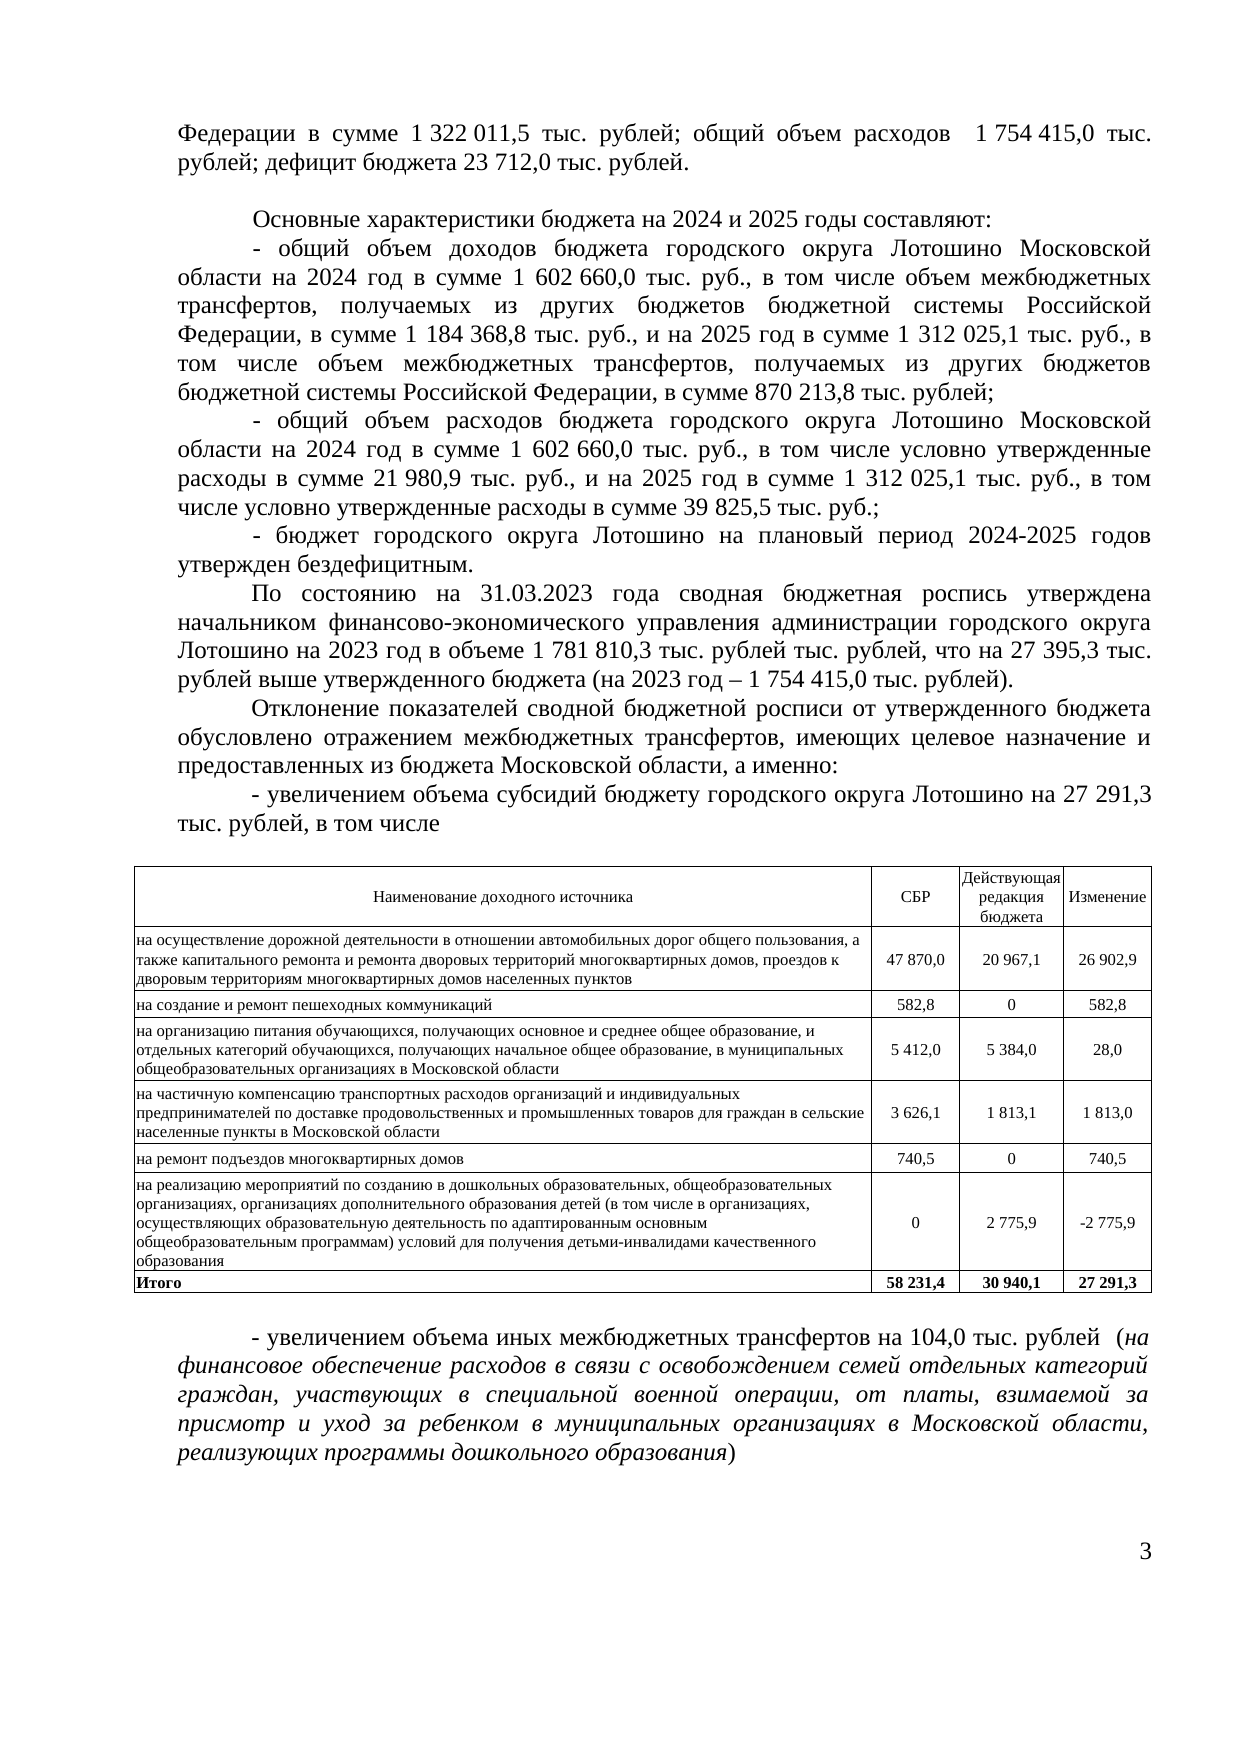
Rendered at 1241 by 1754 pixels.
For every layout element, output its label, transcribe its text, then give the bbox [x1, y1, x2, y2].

text Основные характеристики бюджета на 2024 и 2025 годы составляют: [177, 204, 1152, 233]
text - общий объем доходов бюджета городского округа Лотошино Московской области на 2024 год в сумме 1 602 660,0 тыс. руб., в том числе объем межбюджетных трансфертов, получаемых из других бюджетов бюджетной системы Российской Федерации, в сумме 1 184 368,8 тыс. руб., и на 2025 год в сумме 1 312 025,1 тыс. руб., в том числе объем межбюджетных трансфертов, получаемых из других бюджетов бюджетной системы Российской Федерации, в сумме 870 213,8 тыс. рублей; [177, 233, 1152, 406]
table_cell 0 [960, 1144, 1063, 1172]
table_cell 740,5 [872, 1144, 959, 1172]
table_cell 740,5 [1064, 1144, 1151, 1172]
text - увеличением объема иных межбюджетных трансфертов на 104,0 тыс. рублей (на финансовое обеспечение расходов в связи с освобождением семей отдельных категорий граждан, участвующих в специальной военной операции, от платы, взимаемой за присмотр и уход за ребенком в муниципальных организациях в Московской области, реализующих программы дошкольного образования) [177, 1322, 1152, 1466]
table_cell 26 902,9 [1064, 927, 1151, 990]
text По состоянию на 31.03.2023 года сводная бюджетная роспись утверждена начальником финансово-экономического управления администрации городского округа Лотошино на 2023 год в объеме 1 781 810,3 тыс. рублей тыс. рублей, что на 27 395,3 тыс. рублей выше утвержденного бюджета (на 2023 год – 1 754 415,0 тыс. рублей). [177, 578, 1152, 693]
table_cell Итого [135, 1271, 871, 1292]
table_cell 3 626,1 [872, 1081, 959, 1143]
table_header Действующая редакция бюджета [960, 867, 1063, 926]
table_cell на осуществление дорожной деятельности в отношении автомобильных дорог общего пользования, а также капитального ремонта и ремонта дворовых территорий многоквартирных домов, проездов к дворовым территориям многоквартирных домов населенных пунктов [135, 927, 871, 990]
table_cell 47 870,0 [872, 927, 959, 990]
text Отклонение показателей сводной бюджетной росписи от утвержденного бюджета обусловлено отражением межбюджетных трансфертов, имеющих целевое назначение и предоставленных из бюджета Московской области, а именно: [177, 693, 1152, 779]
table_cell 58 231,4 [872, 1271, 959, 1292]
table_cell 2 775,9 [960, 1173, 1063, 1270]
table_cell 20 967,1 [960, 927, 1063, 990]
table_header Изменение [1064, 867, 1151, 926]
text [177, 118, 1152, 176]
table_cell 27 291,3 [1064, 1271, 1151, 1292]
table_cell 582,8 [872, 991, 959, 1017]
table_cell на создание и ремонт пешеходных коммуникаций [135, 991, 871, 1017]
table_cell 0 [960, 991, 1063, 1017]
table_cell 0 [872, 1173, 959, 1270]
table_cell 582,8 [1064, 991, 1151, 1017]
table_cell 5 384,0 [960, 1018, 1063, 1080]
table_cell на частичную компенсацию транспортных расходов организаций и индивидуальных предпринимателей по доставке продовольственных и промышленных товаров для граждан в сельские населенные пункты в Московской области [135, 1081, 871, 1143]
table_cell на организацию питания обучающихся, получающих основное и среднее общее образование, и отдельных категорий обучающихся, получающих начальное общее образование, в муниципальных общеобразовательных организациях в Московской области [135, 1018, 871, 1080]
text - общий объем расходов бюджета городского округа Лотошино Московской области на 2024 год в сумме 1 602 660,0 тыс. руб., в том числе условно утвержденные расходы в сумме 21 980,9 тыс. руб., и на 2025 год в сумме 1 312 025,1 тыс. руб., в том числе условно утвержденные расходы в сумме 39 825,5 тыс. руб.; [177, 406, 1152, 521]
table_cell 1 813,1 [960, 1081, 1063, 1143]
table_cell 30 940,1 [960, 1271, 1063, 1292]
table_cell 5 412,0 [872, 1018, 959, 1080]
table_cell 28,0 [1064, 1018, 1151, 1080]
table_header Наименование доходного источника [135, 867, 871, 926]
table_cell 1 813,0 [1064, 1081, 1151, 1143]
table_header СБР [872, 867, 959, 926]
table_cell на ремонт подъездов многоквартирных домов [135, 1144, 871, 1172]
table_cell на реализацию мероприятий по созданию в дошкольных образовательных, общеобразовательных организациях, организациях дополнительного образования детей (в том числе в организациях, осуществляющих образовательную деятельность по адаптированным основным общеобразовательным программам) условий для получения детьми-инвалидами качественного образования [135, 1173, 871, 1270]
text - бюджет городского округа Лотошино на плановый период 2024-2025 годов утвержден бездефицитным. [177, 521, 1152, 578]
table_cell -2 775,9 [1064, 1173, 1151, 1270]
text - увеличением объема субсидий бюджету городского округа Лотошино на 27 291,3 тыс. рублей, в том числе [177, 779, 1152, 837]
